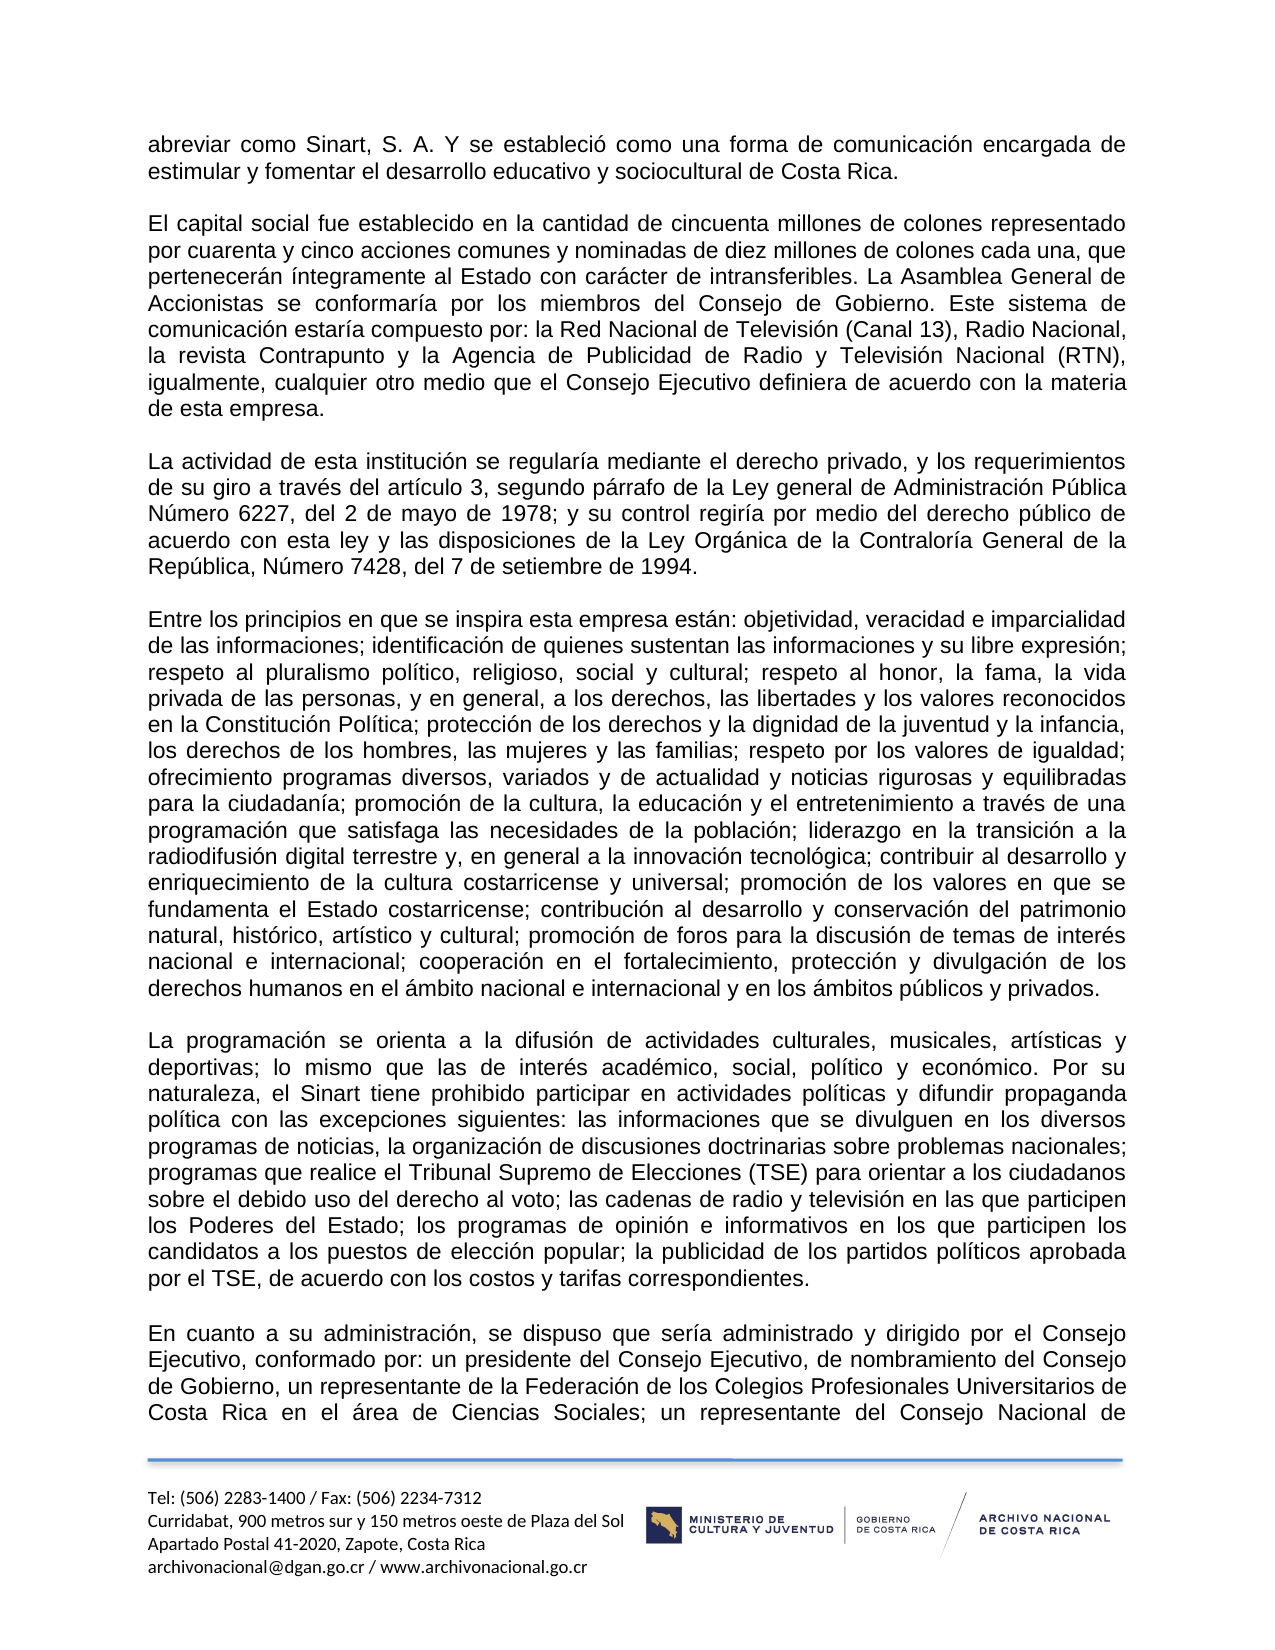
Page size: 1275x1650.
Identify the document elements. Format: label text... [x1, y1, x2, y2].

text La actividad de esta institución se regularía mediante el derecho privado, y los requerimientos de su giro a través del artículo 3, segundo párrafo de la Ley general de Administración Pública Número 6227, del 2 de mayo de 1978; y su control regiría por medio del derecho público de acuerdo con esta ley y las disposiciones de la Ley Orgánica de la Contraloría General de la República, Número 7428, del 7 de setiembre de 1994. [148, 448, 1127, 579]
text El capital social fue establecido en la cantidad de cincuenta millones de colones representado por cuarenta y cinco acciones comunes y nominadas de diez millones de colones cada una, que pertenecerán íntegramente al Estado con carácter de intransferibles. La Asamblea General de Accionistas se conformaría por los miembros del Consejo de Gobierno. Este sistema de comunicación estaría compuesto por: la Red Nacional de Televisión (Canal 13), Radio Nacional, la revista Contrapunto y la Agencia de Publicidad de Radio y Televisión Nacional (RTN), igualmente, cualquier otro medio que el Consejo Ejecutivo definiera de acuerdo con la materia de esta empresa. [148, 210, 1127, 421]
text La programación se orienta a la difusión de actividades culturales, musicales, artísticas y deportivas; lo mismo que las de interés académico, social, político y económico. Por su naturaleza, el Sinart tiene prohibido participar en actividades políticas y difundir propaganda política con las excepciones siguientes: las informaciones que se divulguen en los diversos programas de noticias, la organización de discusiones doctrinarias sobre problemas nacionales; programas que realice el Tribunal Supremo de Elecciones (TSE) para orientar a los ciudadanos sobre el debido uso del derecho al voto; las cadenas de radio y televisión en las que participen los Poderes del Estado; los programas de opinión e informativos en los que participen los candidatos a los puestos de elección popular; la publicidad de los partidos políticos aprobada por el TSE, de acuerdo con los costos y tarifas correspondientes. [148, 1027, 1127, 1291]
picture [628, 1487, 1128, 1563]
text Entre los principios en que se inspira esta empresa están: objetividad, veracidad e imparcialidad de las informaciones; identificación de quienes sustentan las informaciones y su libre expresión; respeto al pluralismo político, religioso, social y cultural; respeto al honor, la fama, la vida privada de las personas, y en general, a los derechos, las libertades y los valores reconocidos en la Constitución Política; protección de los derechos y la dignidad de la juventud y la infancia, los derechos de los hombres, las mujeres y las familias; respeto por los valores de igualdad; ofrecimiento programas diversos, variados y de actualidad y noticias rigurosas y equilibradas para la ciudadanía; promoción de la cultura, la educación y el entretenimiento a través de una programación que satisfaga las necesidades de la población; liderazgo en la transición a la radiodifusión digital terrestre y, en general a la innovación tecnológica; contribuir al desarrollo y enriquecimiento de la cultura costarricense y universal; promoción de los valores en que se fundamenta el Estado costarricense; contribución al desarrollo y conservación del patrimonio natural, histórico, artístico y cultural; promoción de foros para la discusión de temas de interés nacional e internacional; cooperación en el fortalecimiento, protección y divulgación de los derechos humanos en el ámbito nacional e internacional y en los ámbitos públicos y privados. [148, 606, 1127, 1001]
